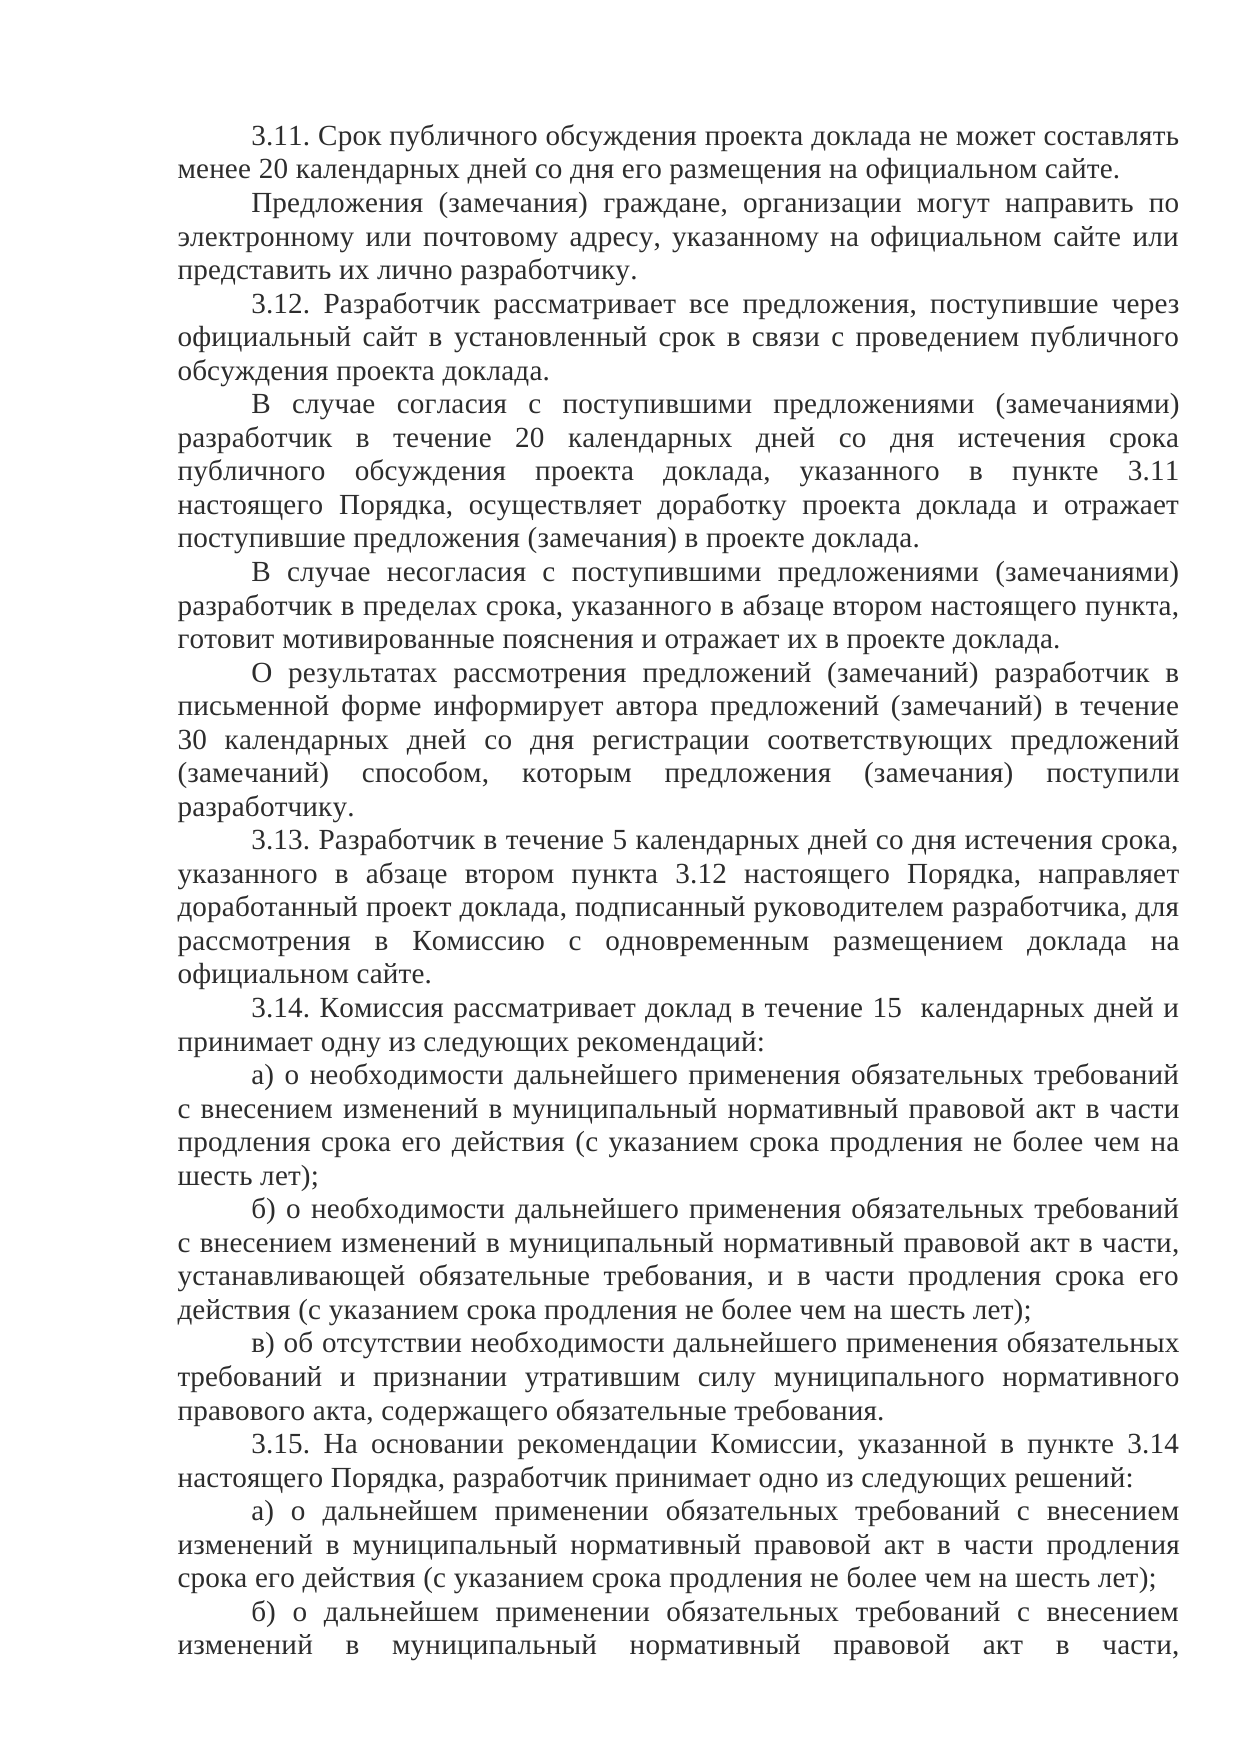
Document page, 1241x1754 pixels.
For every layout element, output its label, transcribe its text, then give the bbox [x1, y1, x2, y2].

text Предложения (замечания) граждане, организации могут направить по электронному или почтовому адресу, указанному на официальном сайте или представить их лично разработчику. [177, 185, 1181, 286]
text В случае согласия с поступившими предложениями (замечаниями) разработчик в течение 20 календарных дней со дня истечения срока публичного обсуждения проекта доклада, указанного в пункте 3.11 настоящего Порядка, осуществляет доработку проекта доклада и отражает поступившие предложения (замечания) в проекте доклада. [177, 386, 1181, 554]
text О результатах рассмотрения предложений (замечаний) разработчик в письменной форме информирует автора предложений (замечаний) в течение 30 календарных дней со дня регистрации соответствующих предложений (замечаний) способом, которым предложения (замечания) поступили разработчику. [177, 655, 1181, 822]
text 3.12. Разработчик рассматривает все предложения, поступившие через официальный сайт в установленный срок в связи с проведением публичного обсуждения проекта доклада. [177, 286, 1181, 386]
text 3.11. Срок публичного обсуждения проекта доклада не может составлять менее 20 календарных дней со дня его размещения на официальном сайте. [177, 118, 1181, 185]
text В случае несогласия с поступившими предложениями (замечаниями) разработчик в пределах срока, указанного в абзаце втором настоящего пункта, готовит мотивированные пояснения и отражает их в проекте доклада. [177, 554, 1181, 655]
text а) о необходимости дальнейшего применения обязательных требований с внесением изменений в муниципальный нормативный правовой акт в части продления срока его действия (с указанием срока продления не более чем на шесть лет); [177, 1057, 1181, 1191]
text а) о дальнейшем применении обязательных требований с внесением изменений в муниципальный нормативный правовой акт в части продления срока его действия (с указанием срока продления не более чем на шесть лет); [177, 1493, 1181, 1594]
text 3.15. На основании рекомендации Комиссии, указанной в пункте 3.14 настоящего Порядка, разработчик принимает одно из следующих решений: [177, 1426, 1181, 1493]
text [177, 1594, 1181, 1661]
text б) о необходимости дальнейшего применения обязательных требований с внесением изменений в муниципальный нормативный правовой акт в части, устанавливающей обязательные требования, и в части продления срока его действия (с указанием срока продления не более чем на шесть лет); [177, 1191, 1181, 1326]
text 3.14. Комиссия рассматривает доклад в течение 15 календарных дней и принимает одну из следующих рекомендаций: [177, 990, 1181, 1057]
text 3.13. Разработчик в течение 5 календарных дней со дня истечения срока, указанного в абзаце втором пункта 3.12 настоящего Порядка, направляет доработанный проект доклада, подписанный руководителем разработчика, для рассмотрения в Комиссию с одновременным размещением доклада на официальном сайте. [177, 822, 1181, 990]
